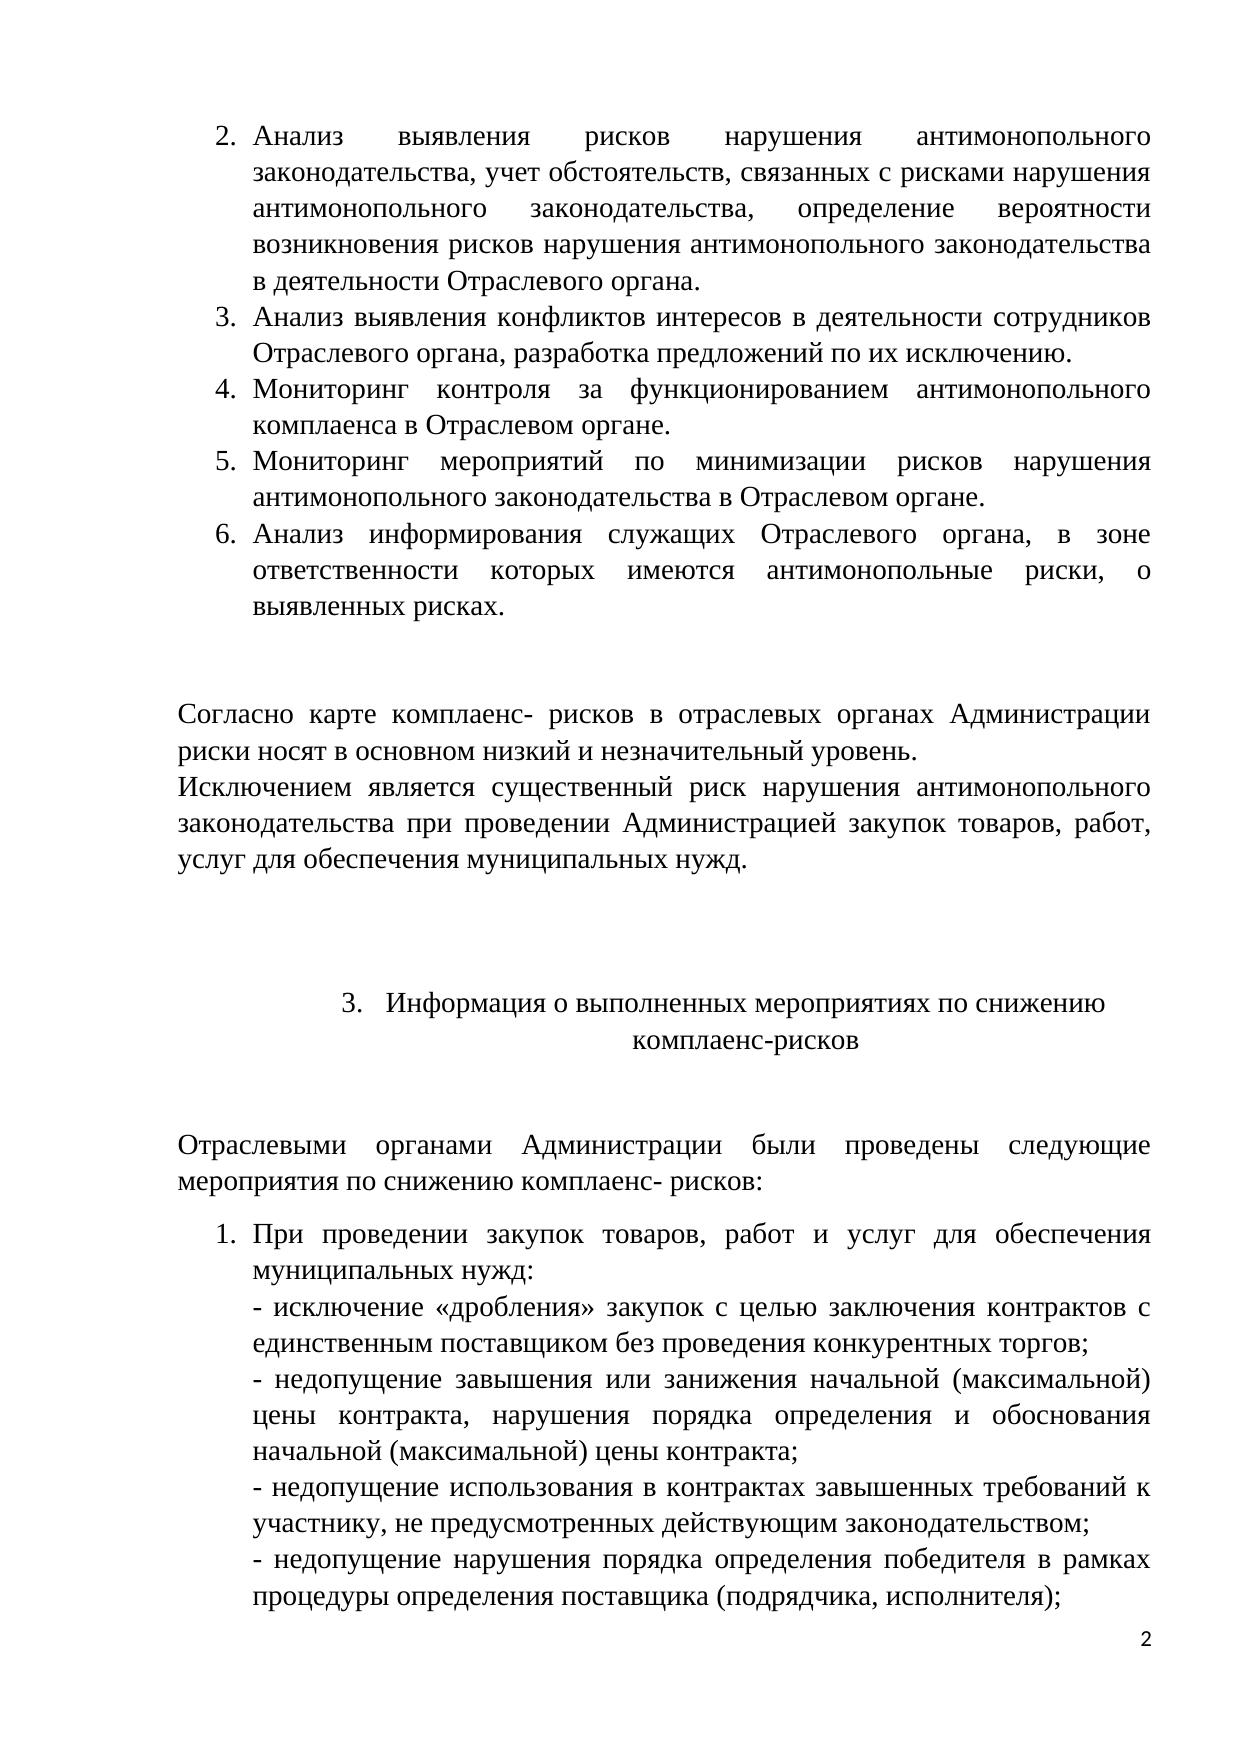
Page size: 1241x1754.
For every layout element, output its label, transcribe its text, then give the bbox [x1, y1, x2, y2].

list - недопущение использования в контрактах завышенных требований к участнику, не предусмотренных действующим законодательством; [252, 1469, 1152, 1539]
text Отраслевыми органами Администрации были проведены следующие мероприятия по снижению комплаенс- рисков: [177, 1127, 1152, 1197]
list Согласно карте комплаенс- рисков в отраслевых органах Администрации риски носят в основном низкий и незначительный уровень. [177, 696, 1152, 766]
list Анализ выявления конфликтов интересов в деятельности сотрудников Отраслевого органа, разработка предложений по их исключению. [215, 299, 1152, 368]
list - недопущение завышения или занижения начальной (максимальной) цены контракта, нарушения порядка определения и обоснования начальной (максимальной) цены контракта; [252, 1361, 1152, 1467]
list Анализ информирования служащих Отраслевого органа, в зоне ответственности которых имеются антимонопольные риски, о выявленных рисках. [215, 516, 1152, 622]
list Информация о выполненных мероприятиях по снижению комплаенс-рисков [295, 986, 1152, 1055]
list Мониторинг контроля за функционированием антимонопольного комплаенса в Отраслевом органе. [215, 371, 1152, 441]
list - исключение «дробления» закупок с целью заключения контрактов с единственным поставщиком без проведения конкурентных торгов; [252, 1289, 1152, 1358]
list - недопущение нарушения порядка определения победителя в рамках процедуры определения поставщика (подрядчика, исполнителя); [252, 1542, 1152, 1611]
list Мониторинг мероприятий по минимизации рисков нарушения антимонопольного законодательства в Отраслевом органе. [215, 443, 1152, 513]
list Анализ выявления рисков нарушения антимонопольного законодательства, учет обстоятельств, связанных с рисками нарушения антимонопольного законодательства, определение вероятности возникновения рисков нарушения антимонопольного законодательства в деятельности Отраслевого органа. [215, 118, 1152, 296]
list При проведении закупок товаров, работ и услуг для обеспечения муниципальных нужд: [215, 1216, 1152, 1286]
list Исключением является существенный риск нарушения антимонопольного законодательства при проведении Администрацией закупок товаров, работ, услуг для обеспечения муниципальных нужд. [177, 769, 1152, 874]
